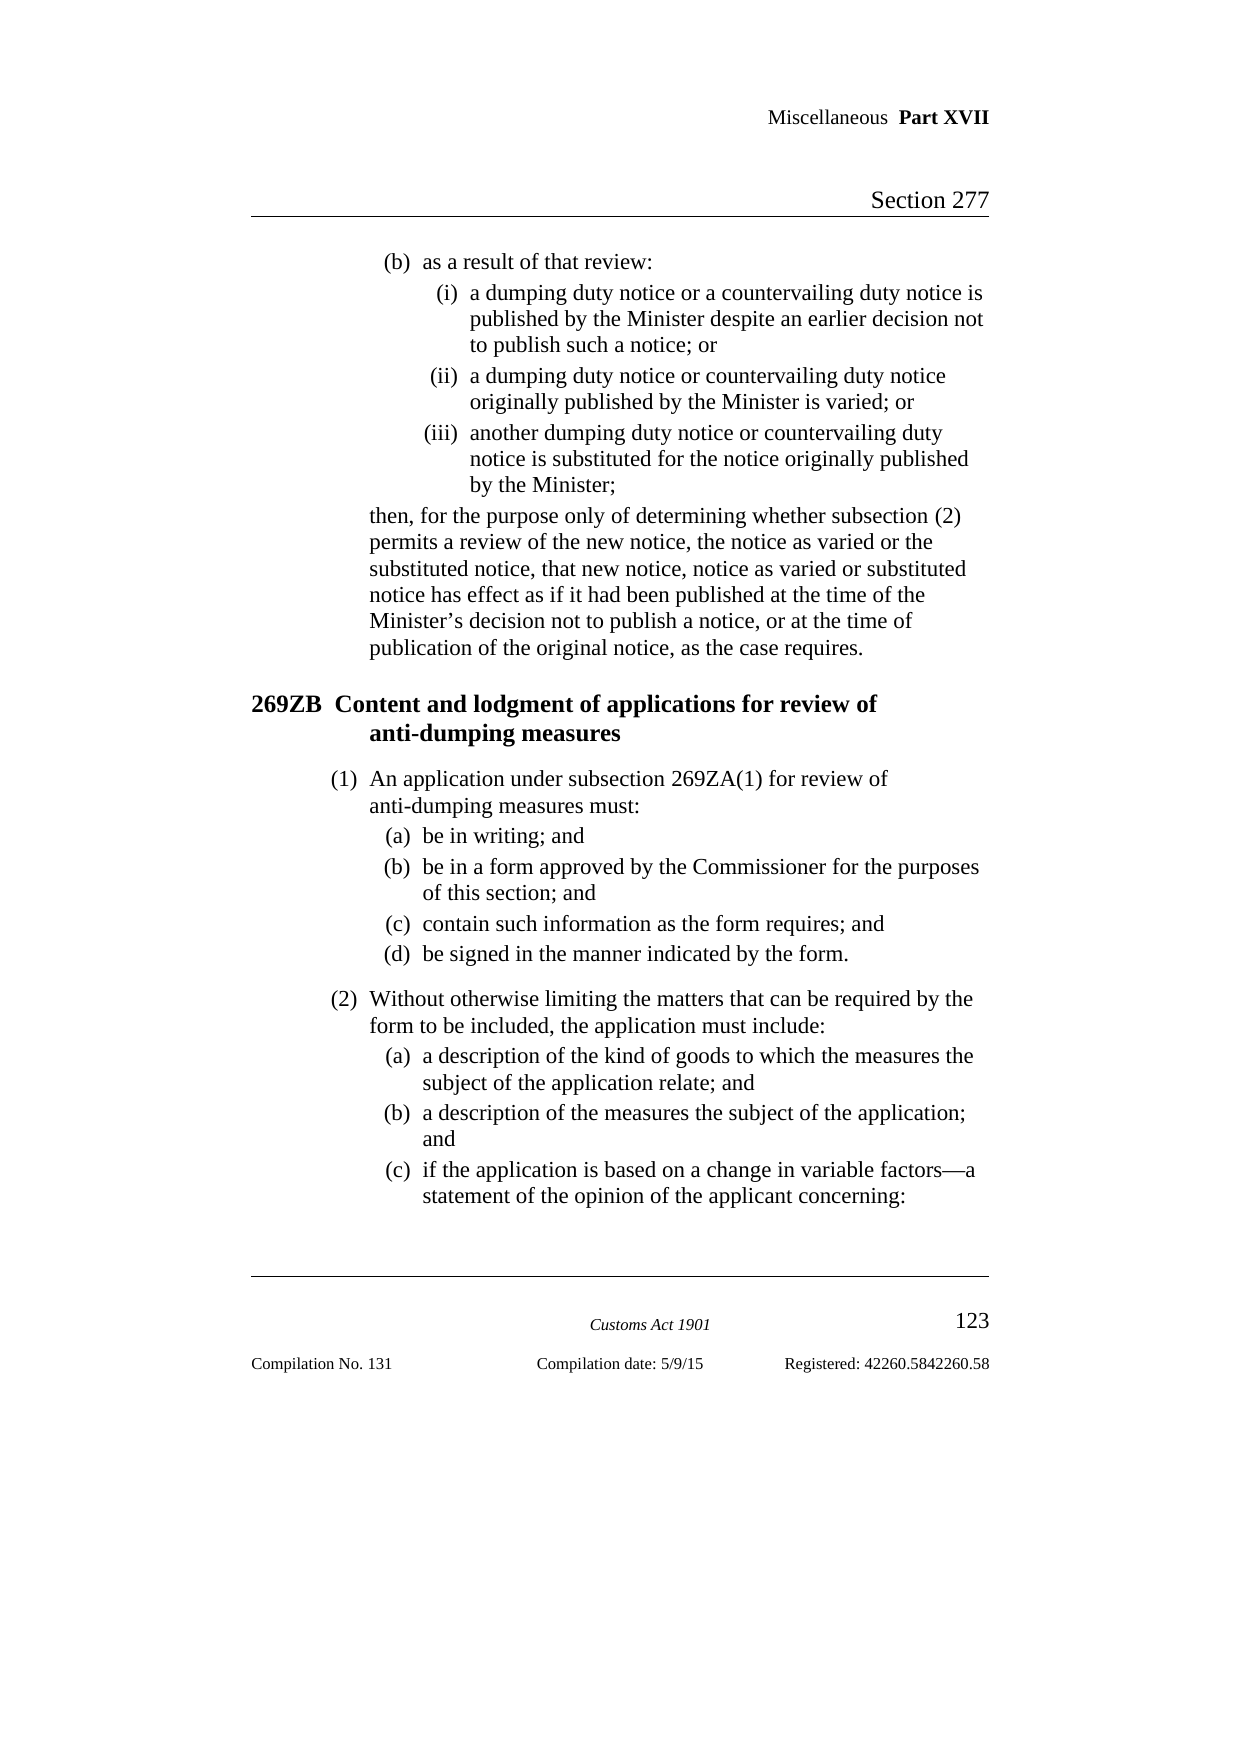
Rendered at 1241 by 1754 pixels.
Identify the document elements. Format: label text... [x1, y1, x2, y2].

text (a) be in writing; and [251, 822, 989, 849]
text (i) a dumping duty notice or a countervailing duty notice is published by the Minister despite an earlier decision not to publish such a notice; or [251, 278, 989, 358]
text (b) be in a form approved by the Commissioner for the purposes of this section; and [251, 853, 989, 906]
text (b) a description of the measures the subject of the application; and [251, 1099, 989, 1152]
text (a) a description of the kind of goods to which the measures the subject of the application relate; and [251, 1042, 989, 1095]
text (ii) a dumping duty notice or countervailing duty notice originally published by the Minister is varied; or [251, 362, 989, 414]
text then, for the purpose only of determining whether subsection (2) permits a review of the new notice, the notice as varied or the substituted notice, that new notice, notice as varied or substituted notice has effect as if it had been published at the time of the Minister’s decision not to publish a notice, or at the time of publication of the original notice, as the case requires. [369, 502, 989, 660]
text (d) be signed in the manner indicated by the form. [251, 940, 989, 967]
text (c) contain such information as the form requires; and [251, 910, 989, 936]
text (1) An application under subsection 269ZA(1) for review of anti-dumping measures must: [251, 765, 989, 818]
text 269ZB Content and lodgment of applications for review of anti-dumping measures [251, 689, 989, 747]
text (c) if the application is based on a change in variable factors—a statement of the opinion of the applicant concerning: [251, 1156, 989, 1209]
text (2) Without otherwise limiting the matters that can be required by the form to be included, the application must include: [251, 985, 989, 1038]
text (b) as a result of that review: [251, 248, 989, 274]
text (iii) another dumping duty notice or countervailing duty notice is substituted for the notice originally published by the Minister; [251, 419, 989, 498]
